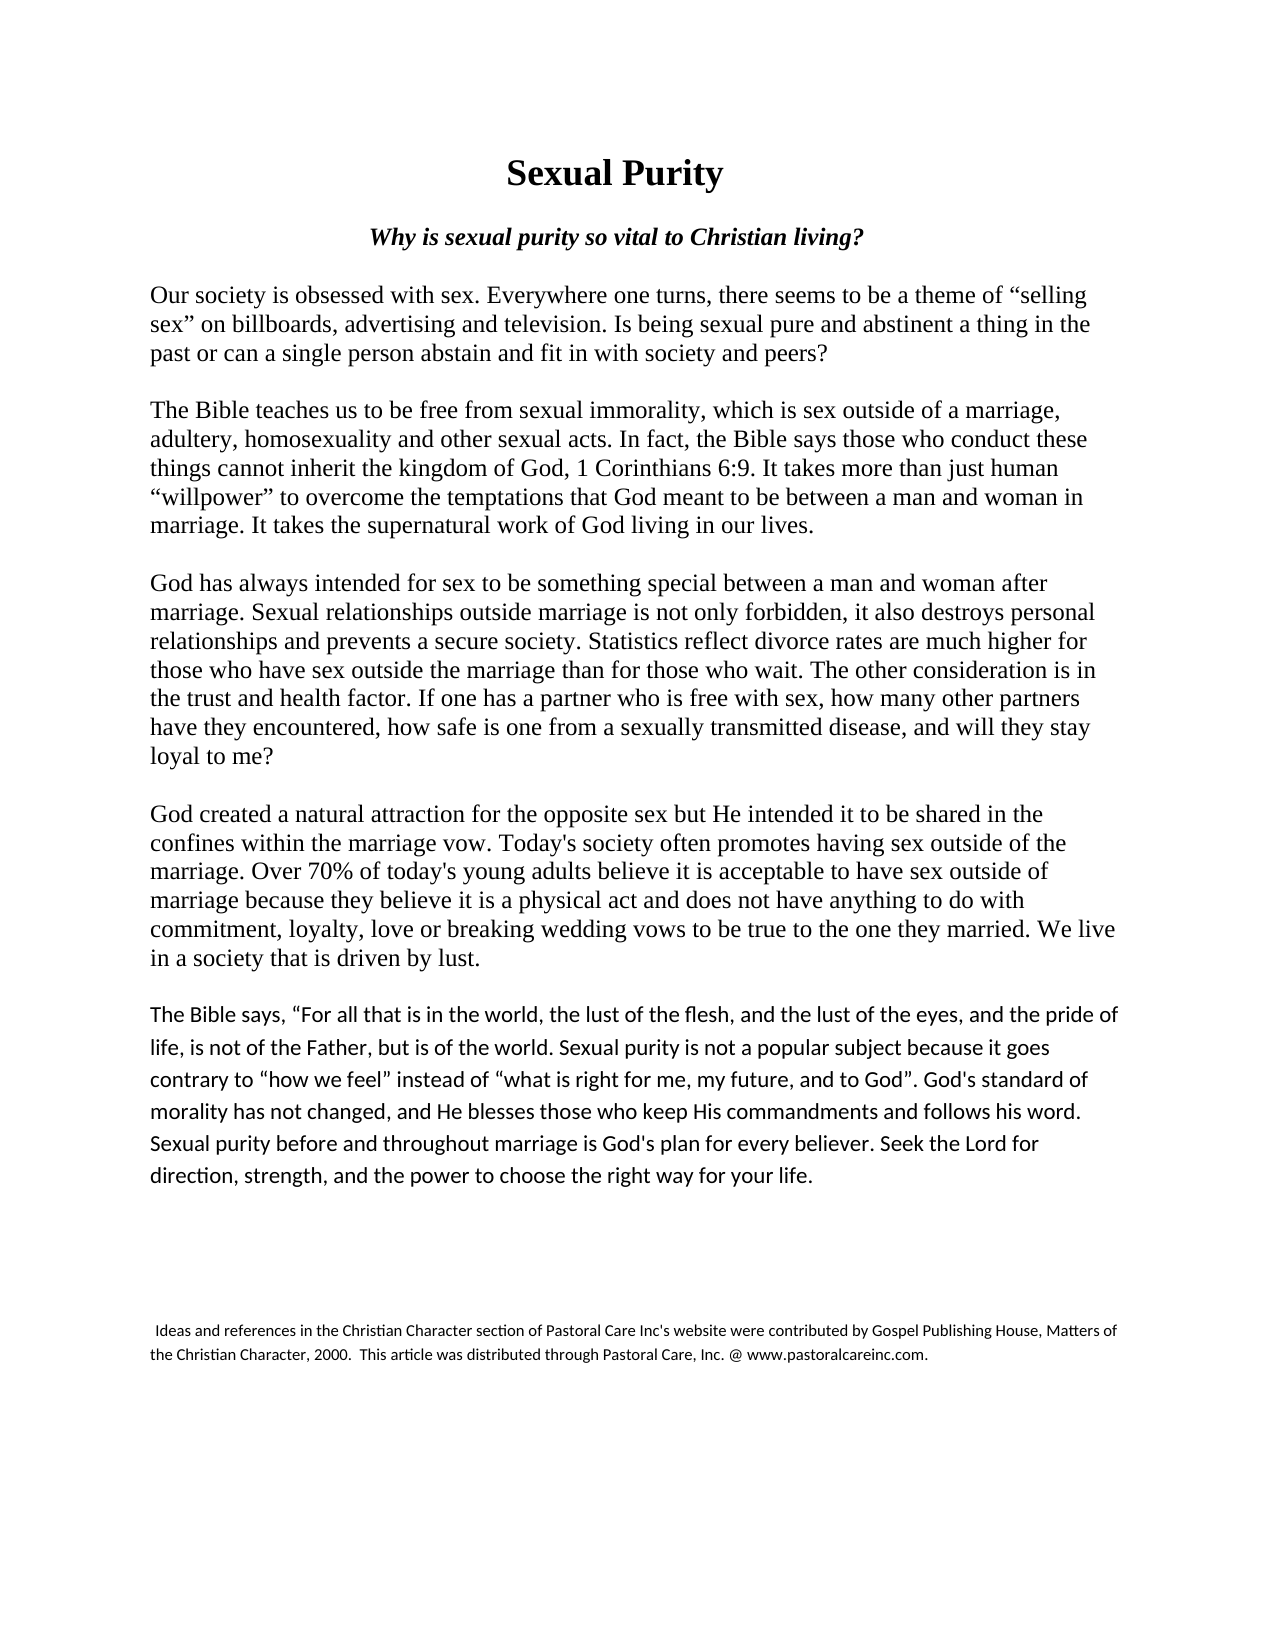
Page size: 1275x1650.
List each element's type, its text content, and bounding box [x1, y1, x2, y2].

text God created a natural attraction for the opposite sex but He intended it to be shared in the confines within the marriage vow. Today's society often promotes having sex outside of the marriage. Over 70% of today's young adults believe it is acceptable to have sex outside of marriage because they believe it is a physical act and does not have anything to do with commitment, loyalty, love or breaking wedding vows to be true to the one they married. We live in a society that is driven by lust. [150, 799, 1125, 971]
text The Bible teaches us to be free from sexual immorality, which is sex outside of a marriage, adultery, homosexuality and other sexual acts. In fact, the Bible says those who conduct these things cannot inherit the kingdom of God, 1 Corinthians 6:9. It takes more than just human “willpower” to overcome the temptations that God meant to be between a man and woman in marriage. It takes the supernatural work of God living in our lives. [150, 396, 1125, 539]
text Ideas and references in the Christian Character section of Pastoral Care Inc's website were contributed by Gospel Publishing House, Matters of the Christian Character, 2000. This article was distributed through Pastoral Care, Inc. @ www.pastoralcareinc.com. [150, 1321, 1125, 1364]
text Why is sexual purity so vital to Christian living? [150, 222, 1125, 251]
text The Bible says, “For all that is in the world, the lust of the flesh, and the lust of the eyes, and the pride of life, is not of the Father, but is of the world. Sexual purity is not a popular subject because it goes contrary to “how we feel” instead of “what is right for me, my future, and to God”. God's standard of morality has not changed, and He blesses those who keep His commandments and follows his word. Sexual purity before and throughout marriage is God's plan for every believer. Seek the Lord for direction, strength, and the power to choose the right way for your life. [150, 1001, 1125, 1189]
text Our society is obsessed with sex. Everywhere one turns, there seems to be a theme of “selling sex” on billboards, advertising and television. Is being sexual pure and abstinent a thing in the past or can a single person abstain and fit in with society and peers? [150, 280, 1125, 366]
text God has always intended for sex to be something special between a man and woman after marriage. Sexual relationships outside marriage is not only forbidden, it also destroys personal relationships and prevents a secure society. Statistics reflect divorce rates are much higher for those who have sex outside the marriage than for those who wait. The other consideration is in the trust and health factor. If one has a partner who is free with sex, how many other partners have they encountered, how safe is one from a sexually transmitted disease, and will they stay loyal to me? [150, 568, 1125, 770]
subtitle Sexual Purity [150, 150, 1125, 193]
